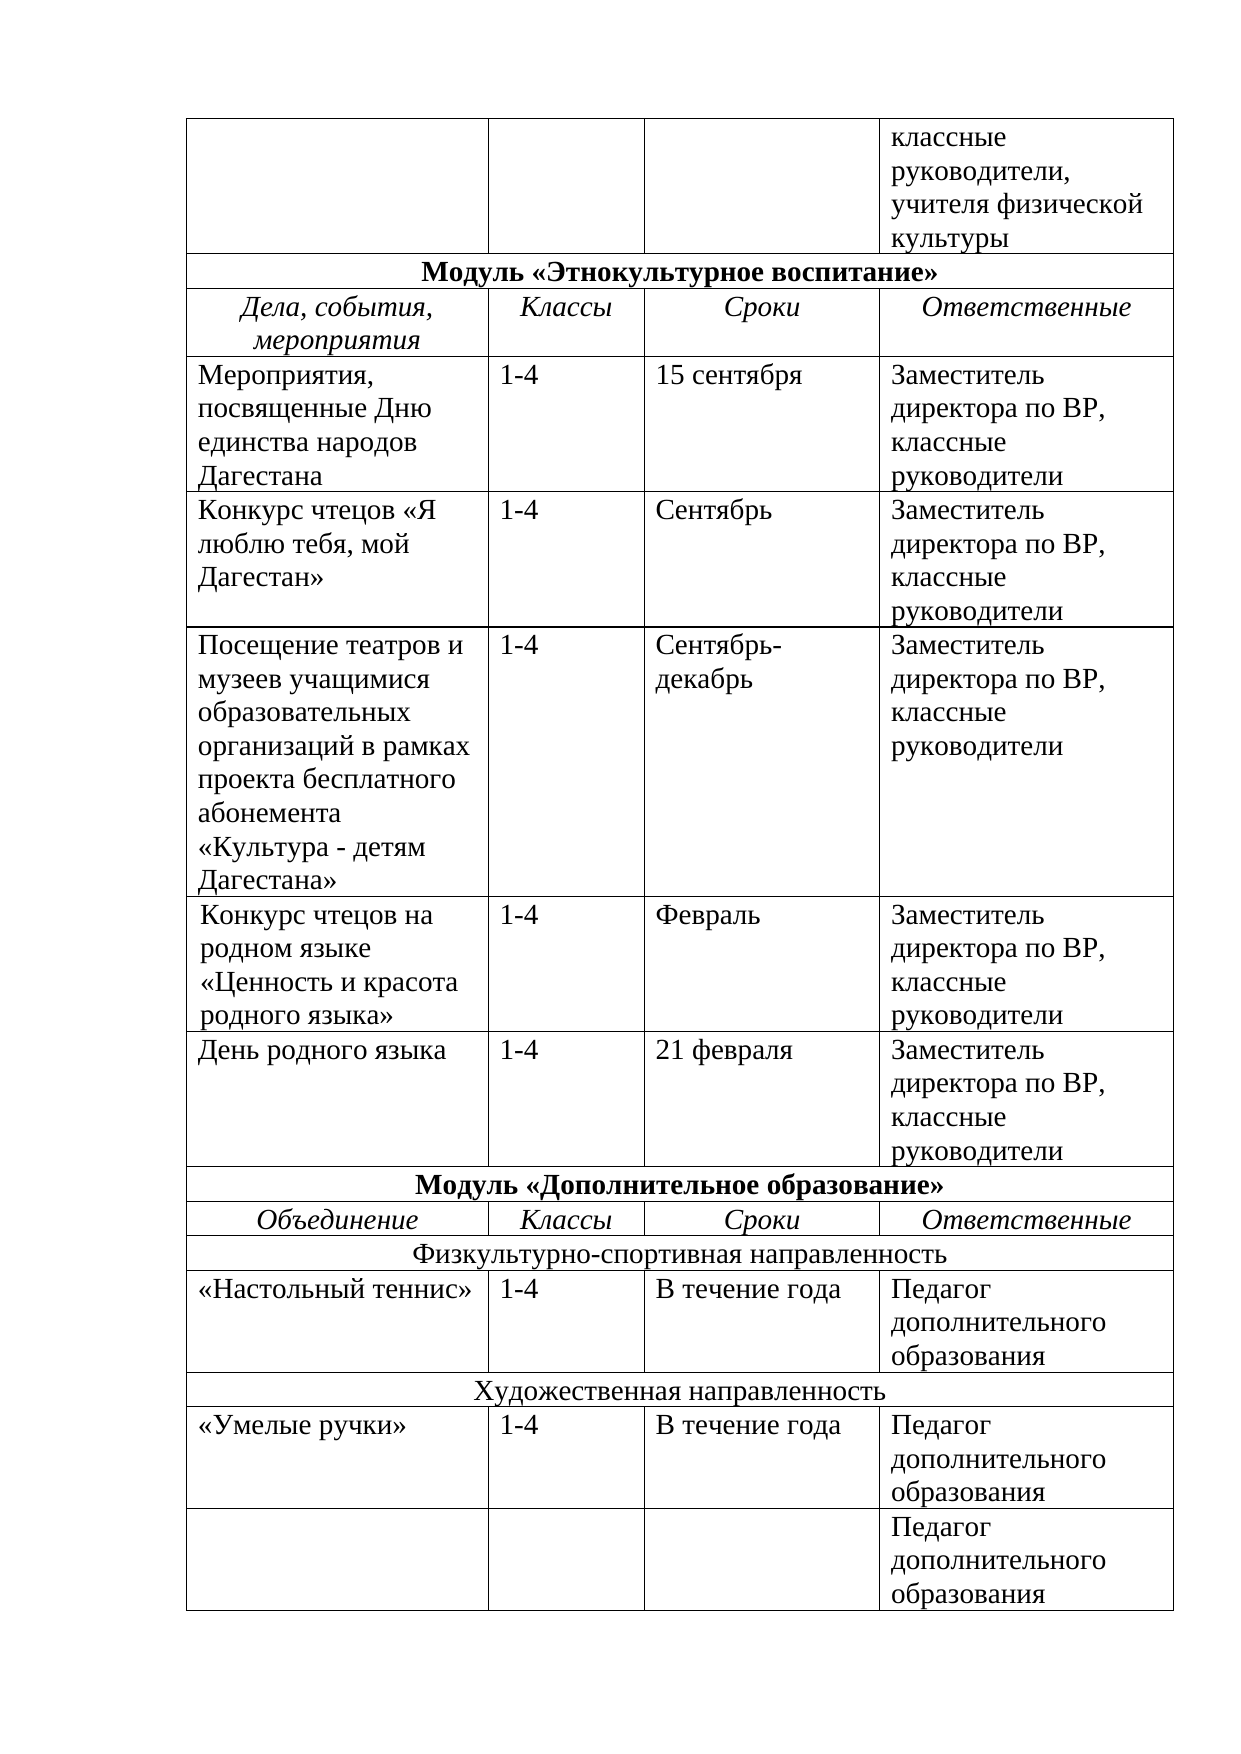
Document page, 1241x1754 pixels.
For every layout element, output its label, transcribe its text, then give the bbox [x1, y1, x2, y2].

table_cell Заместитель директора по ВР, классные руководители [880, 492, 1173, 626]
table_cell Мероприятия, посвященные Дню единства народов Дагестана [187, 357, 488, 491]
table_cell 15 сентября [645, 357, 879, 491]
table_cell Ответственные [880, 289, 1173, 356]
table_cell «Настольный теннис» [187, 1271, 488, 1372]
table_cell Сентябрь-декабрь [645, 628, 879, 896]
table_cell Физкультурно-спортивная направленность [187, 1236, 1173, 1270]
table_cell Дела, события, мероприятия [187, 289, 488, 356]
table_cell Заместитель директора по ВР, классные руководители [880, 628, 1173, 896]
table_cell 21 февраля [645, 1032, 879, 1166]
table_cell Заместитель директора по ВР, классные руководители [880, 1032, 1173, 1166]
table_cell Модуль «Этнокультурное воспитание» [187, 254, 1173, 288]
table_cell Художественная направленность [187, 1373, 1173, 1406]
table_cell Педагог дополнительного образования [880, 1407, 1173, 1508]
table_cell Конкурс чтецов на родном языке «Ценность и красота родного языка» [187, 897, 488, 1031]
table_cell «Умелые ручки» [187, 1407, 488, 1508]
table_cell В течение года [645, 1407, 879, 1508]
table_cell Модуль «Дополнительное образование» [187, 1167, 1173, 1201]
table_cell [645, 1509, 879, 1609]
table_cell Объединение [187, 1202, 488, 1235]
table_cell 1-4 [489, 897, 644, 1031]
table_cell Ответственные [880, 1202, 1173, 1235]
table_cell 1-4 [489, 1271, 644, 1372]
table_cell Сроки [645, 1202, 879, 1235]
table_cell Сентябрь [645, 492, 879, 626]
table_cell 1-4 [489, 492, 644, 626]
table_cell [645, 119, 879, 253]
table_cell [489, 1509, 644, 1609]
table_cell 1-4 [489, 1032, 644, 1166]
table_cell Заместитель директора по ВР, классные руководители [880, 897, 1173, 1031]
table_cell 1-4 [489, 357, 644, 491]
table_cell Конкурс чтецов «Я люблю тебя, мой Дагестан» [187, 492, 488, 626]
table_cell Сроки [645, 289, 879, 356]
table_cell [489, 119, 644, 253]
table_cell Февраль [645, 897, 879, 1031]
table_cell В течение года [645, 1271, 879, 1372]
table_cell 1-4 [489, 628, 644, 896]
table_cell [187, 119, 488, 253]
table_cell 1-4 [489, 1407, 644, 1508]
table_cell Классы [489, 289, 644, 356]
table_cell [880, 119, 1173, 253]
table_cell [880, 1509, 1173, 1609]
table_cell Классы [489, 1202, 644, 1235]
table_cell Посещение театров и музеев учащимися образовательных организаций в рамках проекта бесплатного абонемента «Культура - детям Дагестана» [187, 628, 488, 896]
table_cell [187, 1509, 488, 1609]
table_cell Педагог дополнительного образования [880, 1271, 1173, 1372]
table_cell Заместитель директора по ВР, классные руководители [880, 357, 1173, 491]
table_cell День родного языка [187, 1032, 488, 1166]
